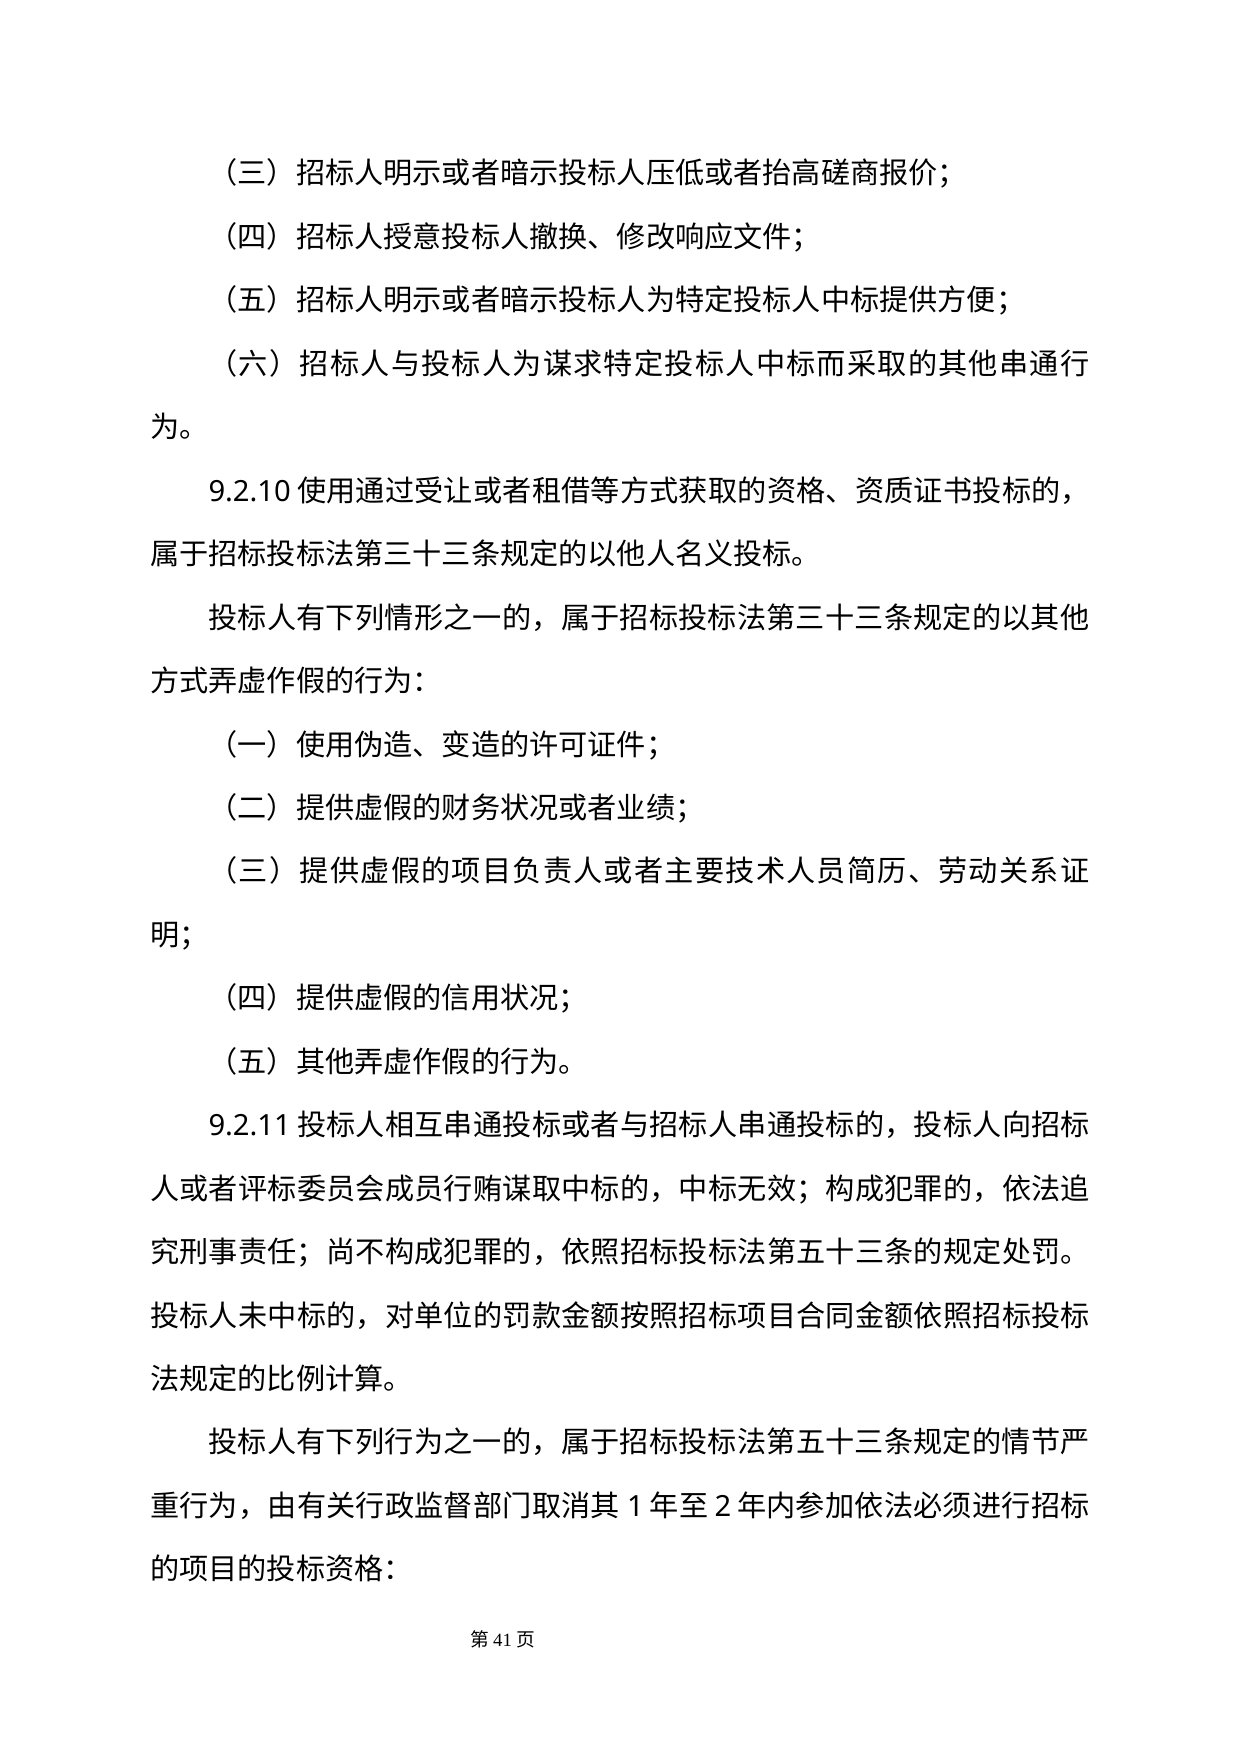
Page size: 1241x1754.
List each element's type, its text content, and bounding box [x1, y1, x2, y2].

text 投标人有下列行为之一的，属于招标投标法第五十三条规定的情节严重行为，由有关行政监督部门取消其1年至2年内参加依法必须进行招标的项目的投标资格： [150, 1419, 1090, 1588]
text （五）其他弄虚作假的行为。 [150, 1038, 1090, 1081]
text 9.2.11投标人相互串通投标或者与招标人串通投标的，投标人向招标人或者评标委员会成员行贿谋取中标的，中标无效；构成犯罪的，依法追究刑事责任；尚不构成犯罪的，依照招标投标法第五十三条的规定处罚。投标人未中标的，对单位的罚款金额按照招标项目合同金额依照招标投标法规定的比例计算。 [150, 1102, 1090, 1398]
text （三）提供虚假的项目负责人或者主要技术人员简历、劳动关系证明； [150, 848, 1090, 954]
text （四）招标人授意投标人撤换、修改响应文件； [150, 213, 1090, 256]
text （一）使用伪造、变造的许可证件； [150, 721, 1090, 763]
text 9.2.10使用通过受让或者租借等方式获取的资格、资质证书投标的，属于招标投标法第三十三条规定的以他人名义投标。 [150, 467, 1090, 573]
text （二）提供虚假的财务状况或者业绩； [150, 784, 1090, 827]
text （六）招标人与投标人为谋求特定投标人中标而采取的其他串通行为。 [150, 340, 1090, 446]
text （四）提供虚假的信用状况； [150, 975, 1090, 1017]
text （五）招标人明示或者暗示投标人为特定投标人中标提供方便； [150, 277, 1090, 319]
text （三）招标人明示或者暗示投标人压低或者抬高磋商报价； [150, 150, 1090, 192]
text 投标人有下列情形之一的，属于招标投标法第三十三条规定的以其他方式弄虚作假的行为： [150, 594, 1090, 700]
